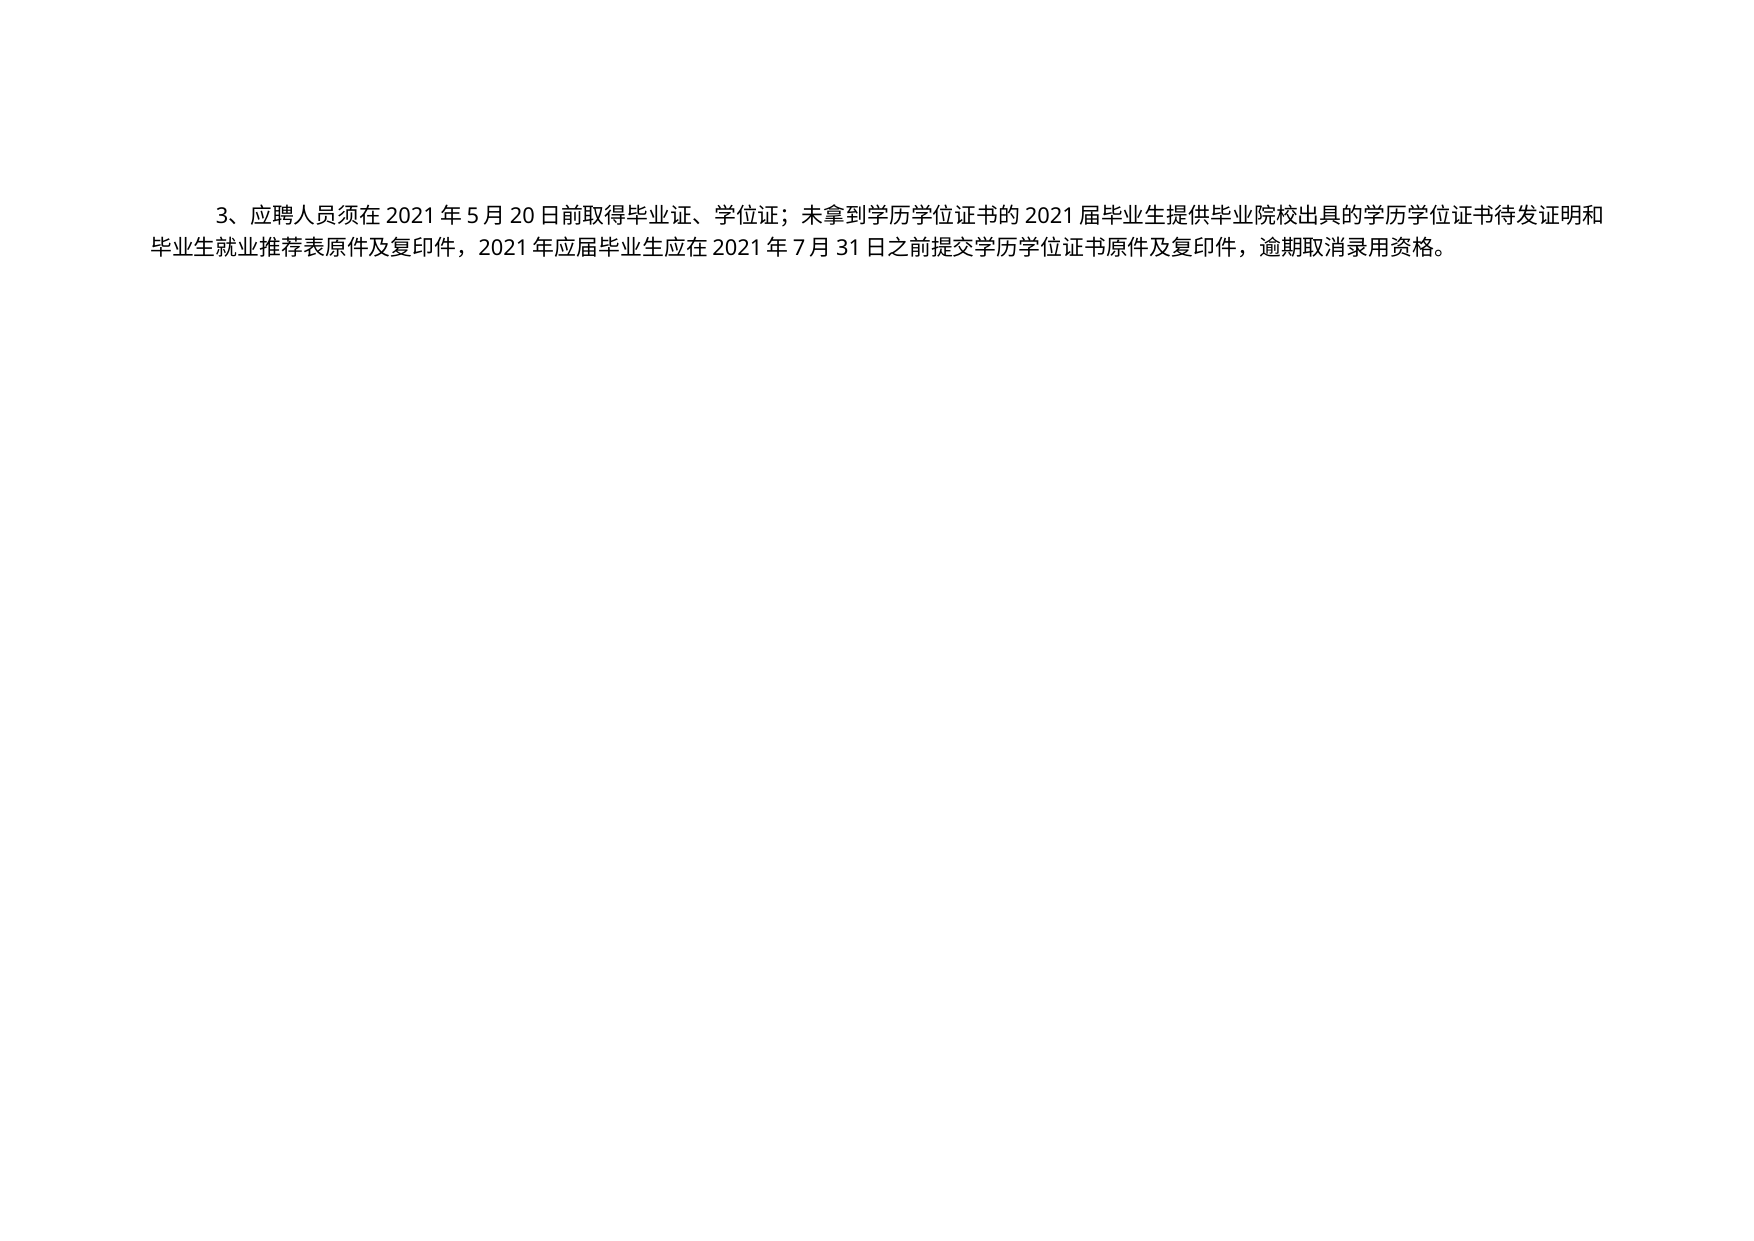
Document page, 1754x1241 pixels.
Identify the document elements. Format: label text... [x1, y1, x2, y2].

text 3、应聘人员须在2021年5月20日前取得毕业证、学位证；未拿到学历学位证书的2021届毕业生提供毕业院校出具的学历学位证书待发证明和毕业生就业推荐表原件及复印件，2021年应届毕业生应在2021年7月31日之前提交学历学位证书原件及复印件，逾期取消录用资格。 [150, 198, 1604, 263]
